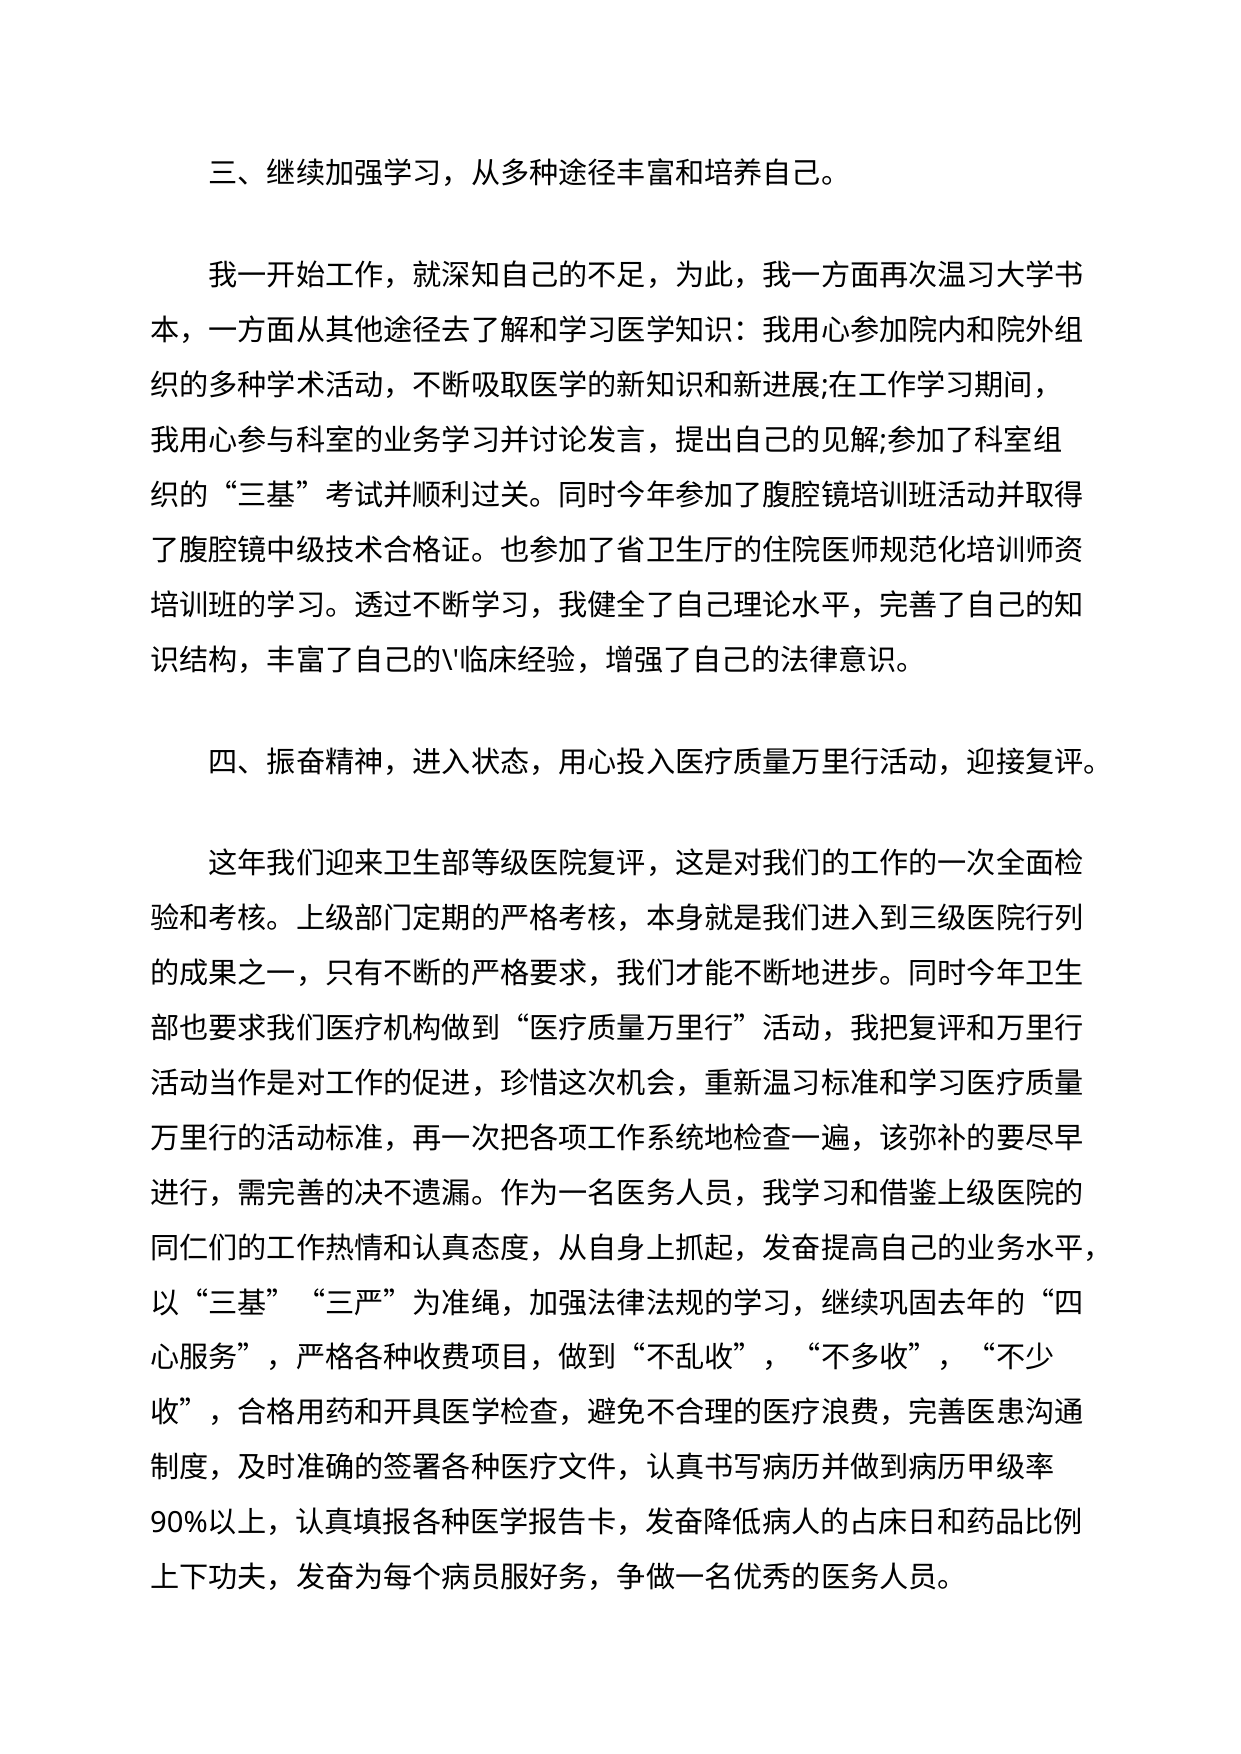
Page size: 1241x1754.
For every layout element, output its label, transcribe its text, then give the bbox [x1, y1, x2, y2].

text 三、继续加强学习，从多种途径丰富和培养自己。 [150, 150, 1090, 192]
text 我一开始工作，就深知自己的不足，为此，我一方面再次温习大学书本，一方面从其他途径去了解和学习医学知识：我用心参加院内和院外组织的多种学术活动，不断吸取医学的新知识和新进展;在工作学习期间，我用心参与科室的业务学习并讨论发言，提出自己的见解;参加了科室组织的“三基”考试并顺利过关。同时今年参加了腹腔镜培训班活动并取得了腹腔镜中级技术合格证。也参加了省卫生厅的住院医师规范化培训师资培训班的学习。透过不断学习，我健全了自己理论水平，完善了自己的知识结构，丰富了自己的\'临床经验，增强了自己的法律意识。 [150, 252, 1090, 679]
text 这年我们迎来卫生部等级医院复评，这是对我们的工作的一次全面检验和考核。上级部门定期的严格考核，本身就是我们进入到三级医院行列的成果之一，只有不断的严格要求，我们才能不断地进步。同时今年卫生部也要求我们医疗机构做到“医疗质量万里行”活动，我把复评和万里行活动当作是对工作的促进，珍惜这次机会，重新温习标准和学习医疗质量万里行的活动标准，再一次把各项工作系统地检查一遍，该弥补的要尽早进行，需完善的决不遗漏。作为一名医务人员，我学习和借鉴上级医院的同仁们的工作热情和认真态度，从自身上抓起，发奋提高自己的业务水平，以“三基”“三严”为准绳，加强法律法规的学习，继续巩固去年的“四心服务”，严格各种收费项目，做到“不乱收”，“不多收”，“不少收”，合格用药和开具医学检查，避免不合理的医疗浪费，完善医患沟通制度，及时准确的签署各种医疗文件，认真书写病历并做到病历甲级率90%以上，认真填报各种医学报告卡，发奋降低病人的占床日和药品比例上下功夫，发奋为每个病员服好务，争做一名优秀的医务人员。 [150, 840, 1090, 1596]
text 四、振奋精神，进入状态，用心投入医疗质量万里行活动，迎接复评。 [150, 738, 1090, 781]
